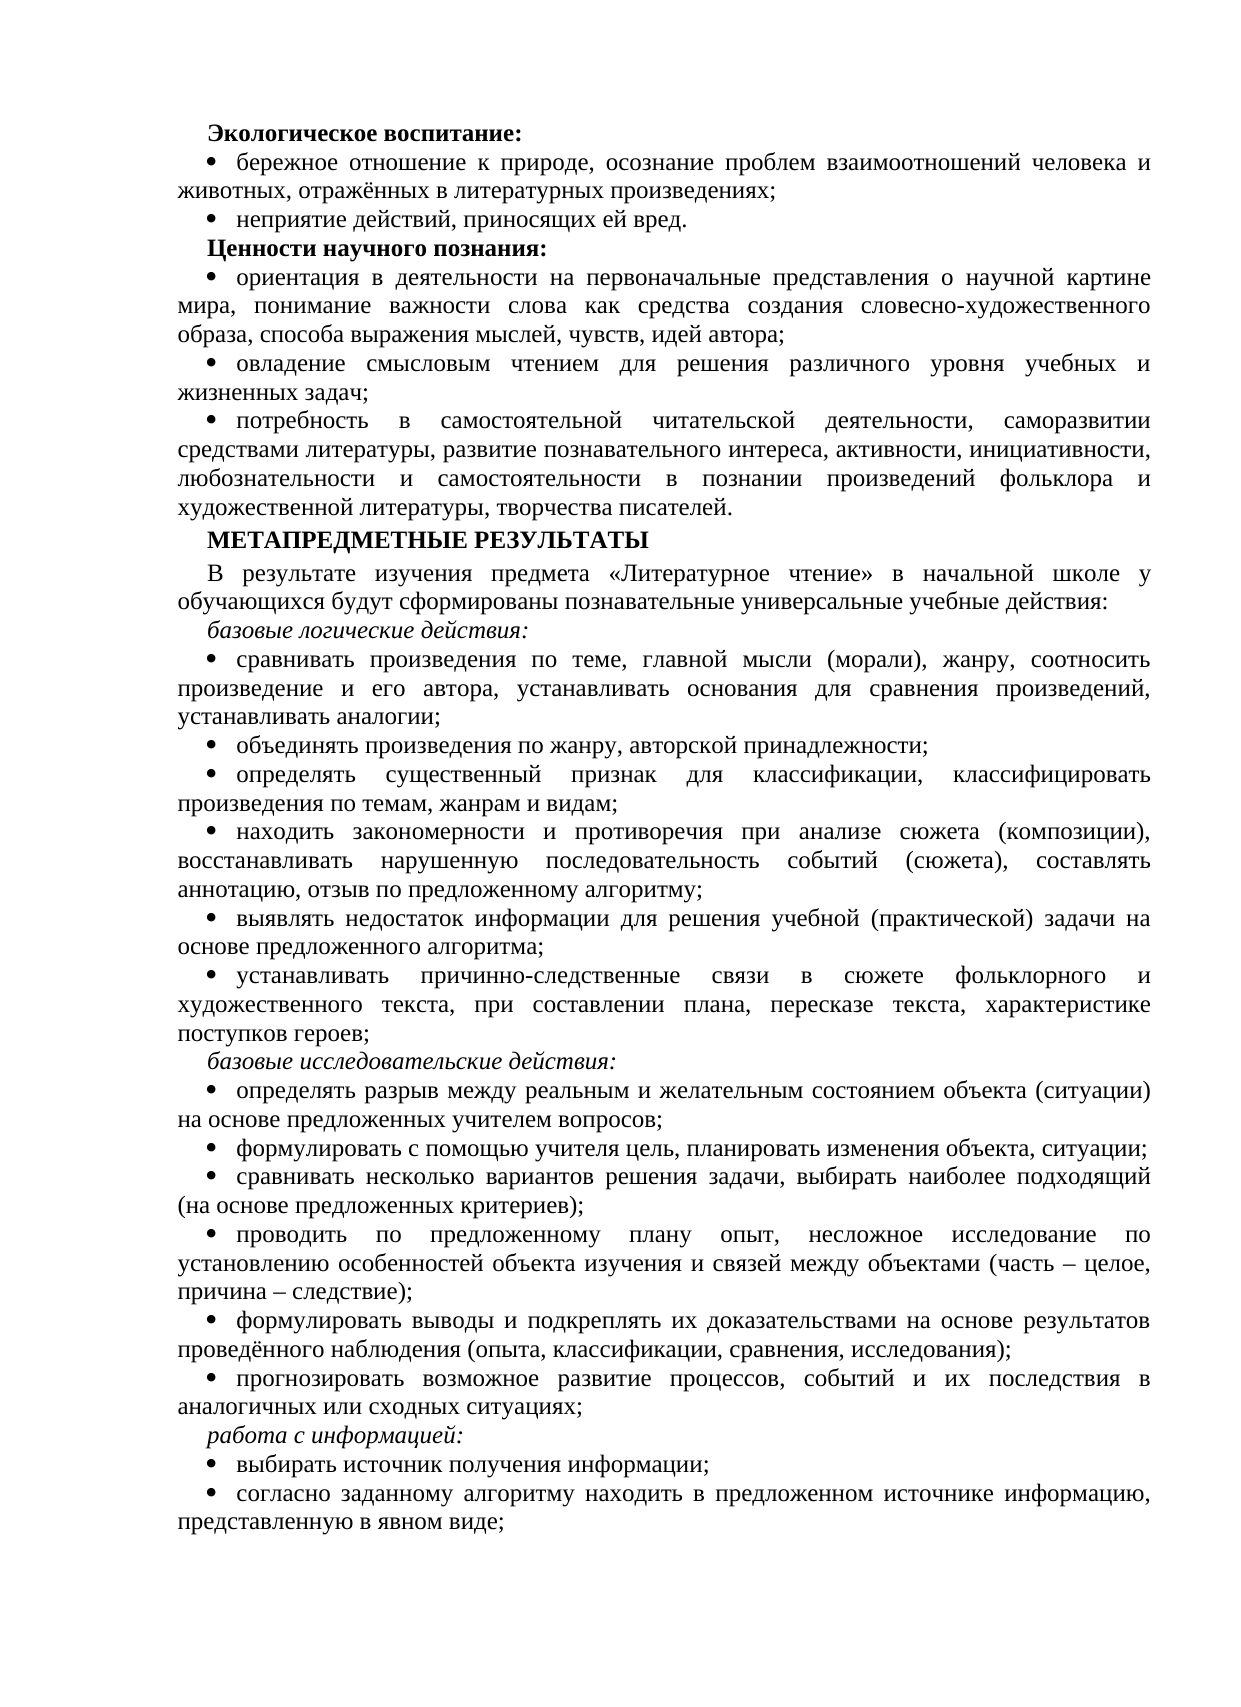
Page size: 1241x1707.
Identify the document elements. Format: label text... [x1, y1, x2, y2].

list выбирать источник получения информации; [177, 1449, 1152, 1478]
list потребность в самостоятельной читательской деятельности, саморазвитии средствами литературы, развитие познавательного интереса, активности, инициативности, любознательности и самостоятельности в познании произведений фольклора и художественной литературы, творчества писателей. [177, 406, 1152, 521]
list определять разрыв между реальным и желательным состоянием объекта (ситуации) на основе предложенных учителем вопросов; [177, 1075, 1152, 1133]
list устанавливать причинно-следственные связи в сюжете фольклорного и художественного текста, при составлении плана, пересказе текста, характеристике поступков героев; [177, 960, 1152, 1046]
list бережное отношение к природе, осознание проблем взаимоотношений человека и животных, отражённых в литературных произведениях; [177, 147, 1152, 204]
list формулировать выводы и подкреплять их доказательствами на основе результатов проведённого наблюдения (опыта, классификации, сравнения, исследования); [177, 1305, 1152, 1363]
text базовые исследовательские действия: [177, 1046, 1152, 1075]
list овладение смысловым чтением для решения различного уровня учебных и жизненных задач; [177, 348, 1152, 406]
list неприятие действий, приносящих ей вред. [177, 204, 1152, 233]
list сравнивать несколько вариантов решения задачи, выбирать наиболее подходящий (на основе предложенных критериев); [177, 1161, 1152, 1219]
list формулировать с помощью учителя цель, планировать изменения объекта, ситуации; [177, 1133, 1152, 1161]
list объединять произведения по жанру, авторской принадлежности; [177, 730, 1152, 759]
list проводить по предложенному плану опыт, несложное исследование по установлению особенностей объекта изучения и связей между объектами (часть – целое, причина – следствие); [177, 1219, 1152, 1305]
list согласно заданному алгоритму находить в предложенном источнике информацию, представленную в явном виде; [177, 1478, 1152, 1535]
list прогнозировать возможное развитие процессов, событий и их последствия в аналогичных или сходных ситуациях; [177, 1363, 1152, 1420]
list ориентация в деятельности на первоначальные представления о научной картине мира, понимание важности слова как средства создания словесно-художественного образа, способа выражения мыслей, чувств, идей автора; [177, 262, 1152, 348]
text работа с информацией: [177, 1420, 1152, 1449]
text Экологическое воспитание: [177, 118, 1152, 147]
text Ценности научного познания: [177, 233, 1152, 262]
text базовые логические действия: [177, 615, 1152, 644]
list выявлять недостаток информации для решения учебной (практической) задачи на основе предложенного алгоритма; [177, 903, 1152, 960]
text В результате изучения предмета «Литературное чтение» в начальной школе у обучающихся будут сформированы познавательные универсальные учебные действия: [177, 558, 1152, 615]
list сравнивать произведения по теме, главной мысли (морали), жанру, соотносить произведение и его автора, устанавливать основания для сравнения произведений, устанавливать аналогии; [177, 644, 1152, 730]
list определять существенный признак для классификации, классифицировать произведения по темам, жанрам и видам; [177, 759, 1152, 816]
text МЕТАПРЕДМЕТНЫЕ РЕЗУЛЬТАТЫ [177, 525, 1152, 553]
list находить закономерности и противоречия при анализе сюжета (композиции), восстанавливать нарушенную последовательность событий (сюжета), составлять аннотацию, отзыв по предложенному алгоритму; [177, 816, 1152, 903]
